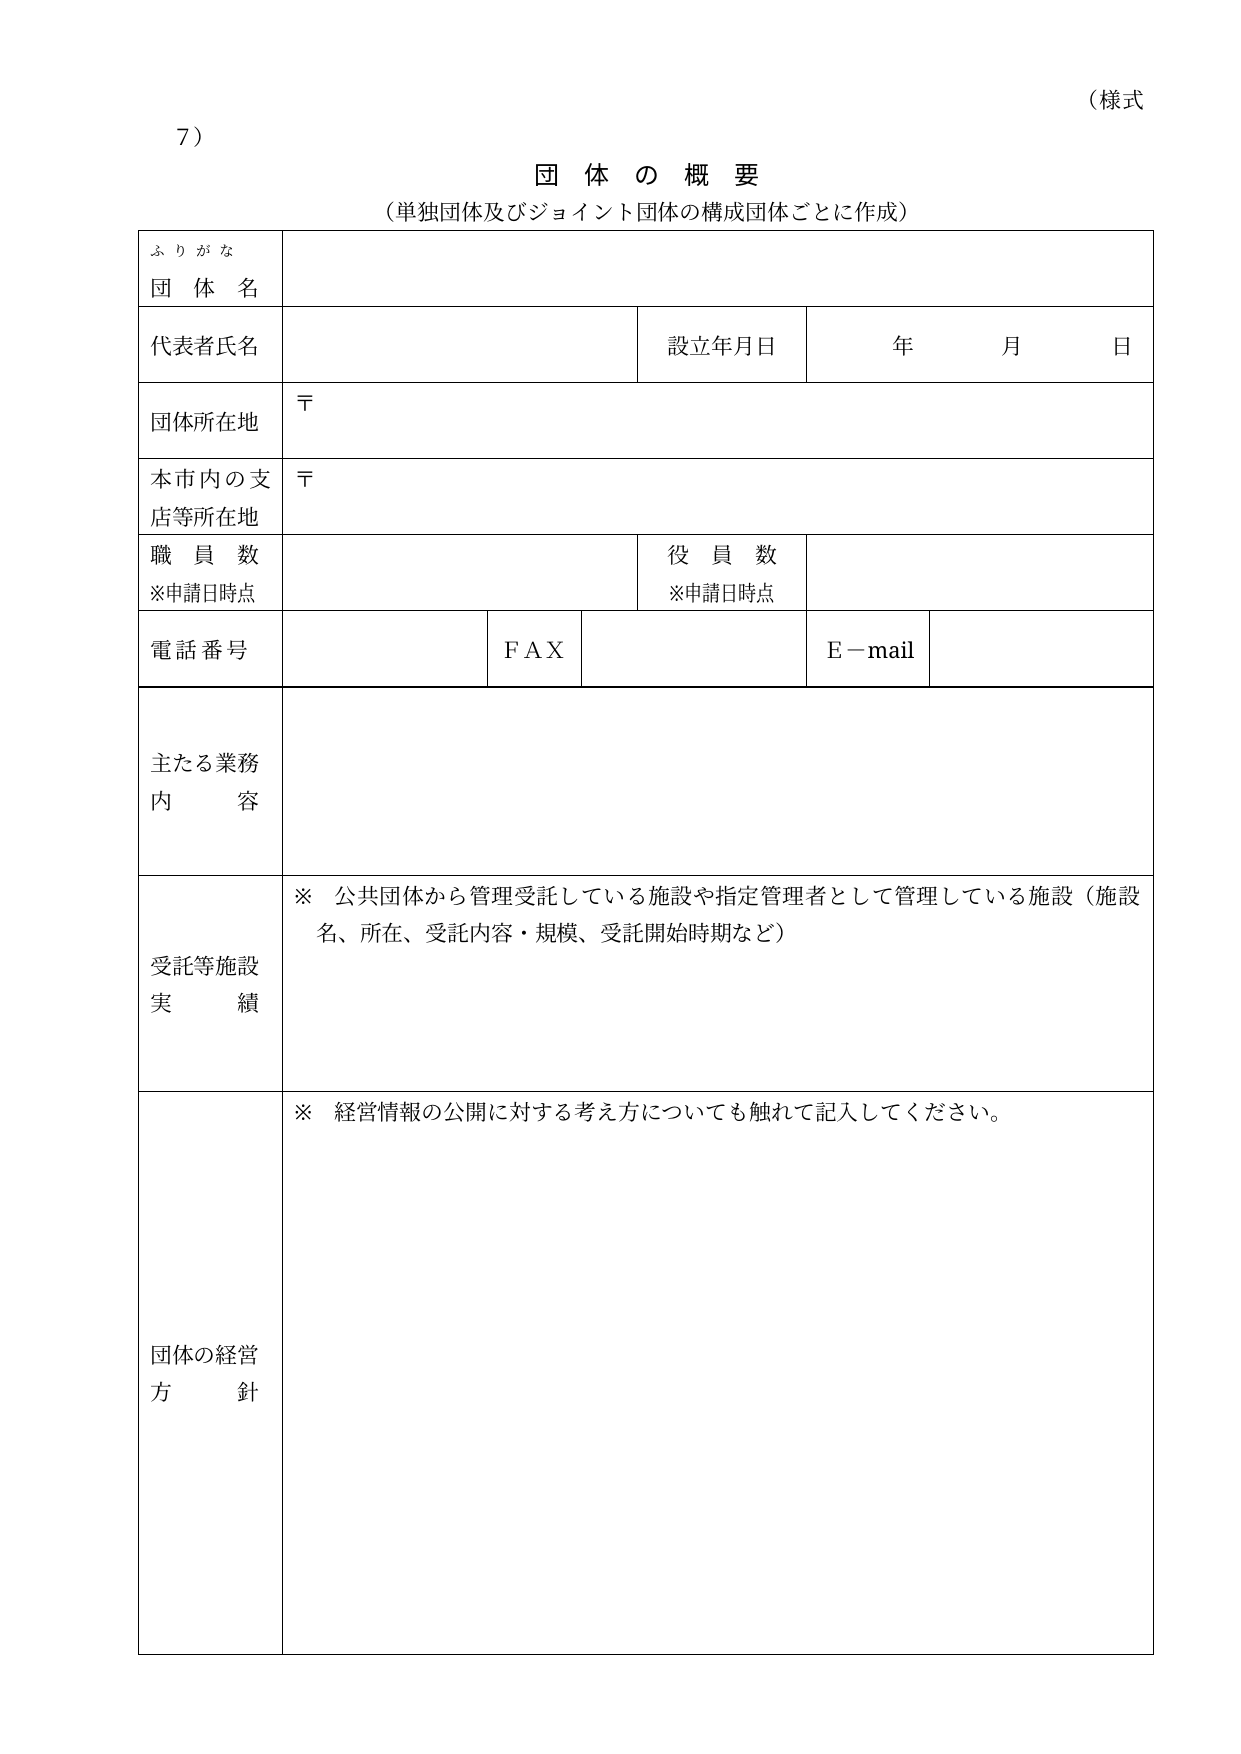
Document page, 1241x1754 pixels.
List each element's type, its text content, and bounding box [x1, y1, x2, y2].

table_cell [283, 307, 637, 382]
table_cell 職 員 数 ※申請日時点 [139, 535, 282, 610]
table_cell 年 月 日 [807, 307, 1153, 382]
table_cell 〒 [283, 383, 1153, 458]
table_cell [283, 535, 637, 610]
table_cell 役 員 数 ※申請日時点 [638, 535, 806, 610]
table_cell [582, 611, 806, 686]
table_cell 団体所在地 [139, 383, 282, 458]
table_cell 設立年月日 [638, 307, 806, 382]
table_cell 代表者氏名 [139, 307, 282, 382]
table_cell 電話番号 [139, 611, 282, 686]
table_cell [930, 611, 1153, 686]
table_cell Ｅ－mail [807, 611, 929, 686]
text （単独団体及びジョイント団体の構成団体ごとに作成） [150, 193, 1144, 230]
text （様式７） [172, 80, 1144, 155]
table_header ふりがな 団 体 名 [139, 231, 282, 306]
text 団 体 の 概 要 [150, 155, 1144, 193]
table_cell 本市内の支店等所在地 [139, 459, 282, 534]
table_header [283, 231, 1153, 306]
table_cell 主たる業務 内 容 [139, 688, 282, 875]
table_cell [283, 688, 1153, 875]
table_cell ＦＡＸ [488, 611, 581, 686]
table_cell 〒 [283, 459, 1153, 534]
table_cell [283, 611, 487, 686]
table_cell ※ 経営情報の公開に対する考え方についても触れて記入してください。 [283, 1092, 1153, 1653]
table_cell 受託等施設 実 績 [139, 876, 282, 1091]
table_cell 団体の経営 方 針 [139, 1092, 282, 1653]
table_cell [807, 535, 1153, 610]
table_cell ※ 公共団体から管理受託している施設や指定管理者として管理している施設（施設名、所在、受託内容・規模、受託開始時期など） [283, 876, 1153, 1091]
